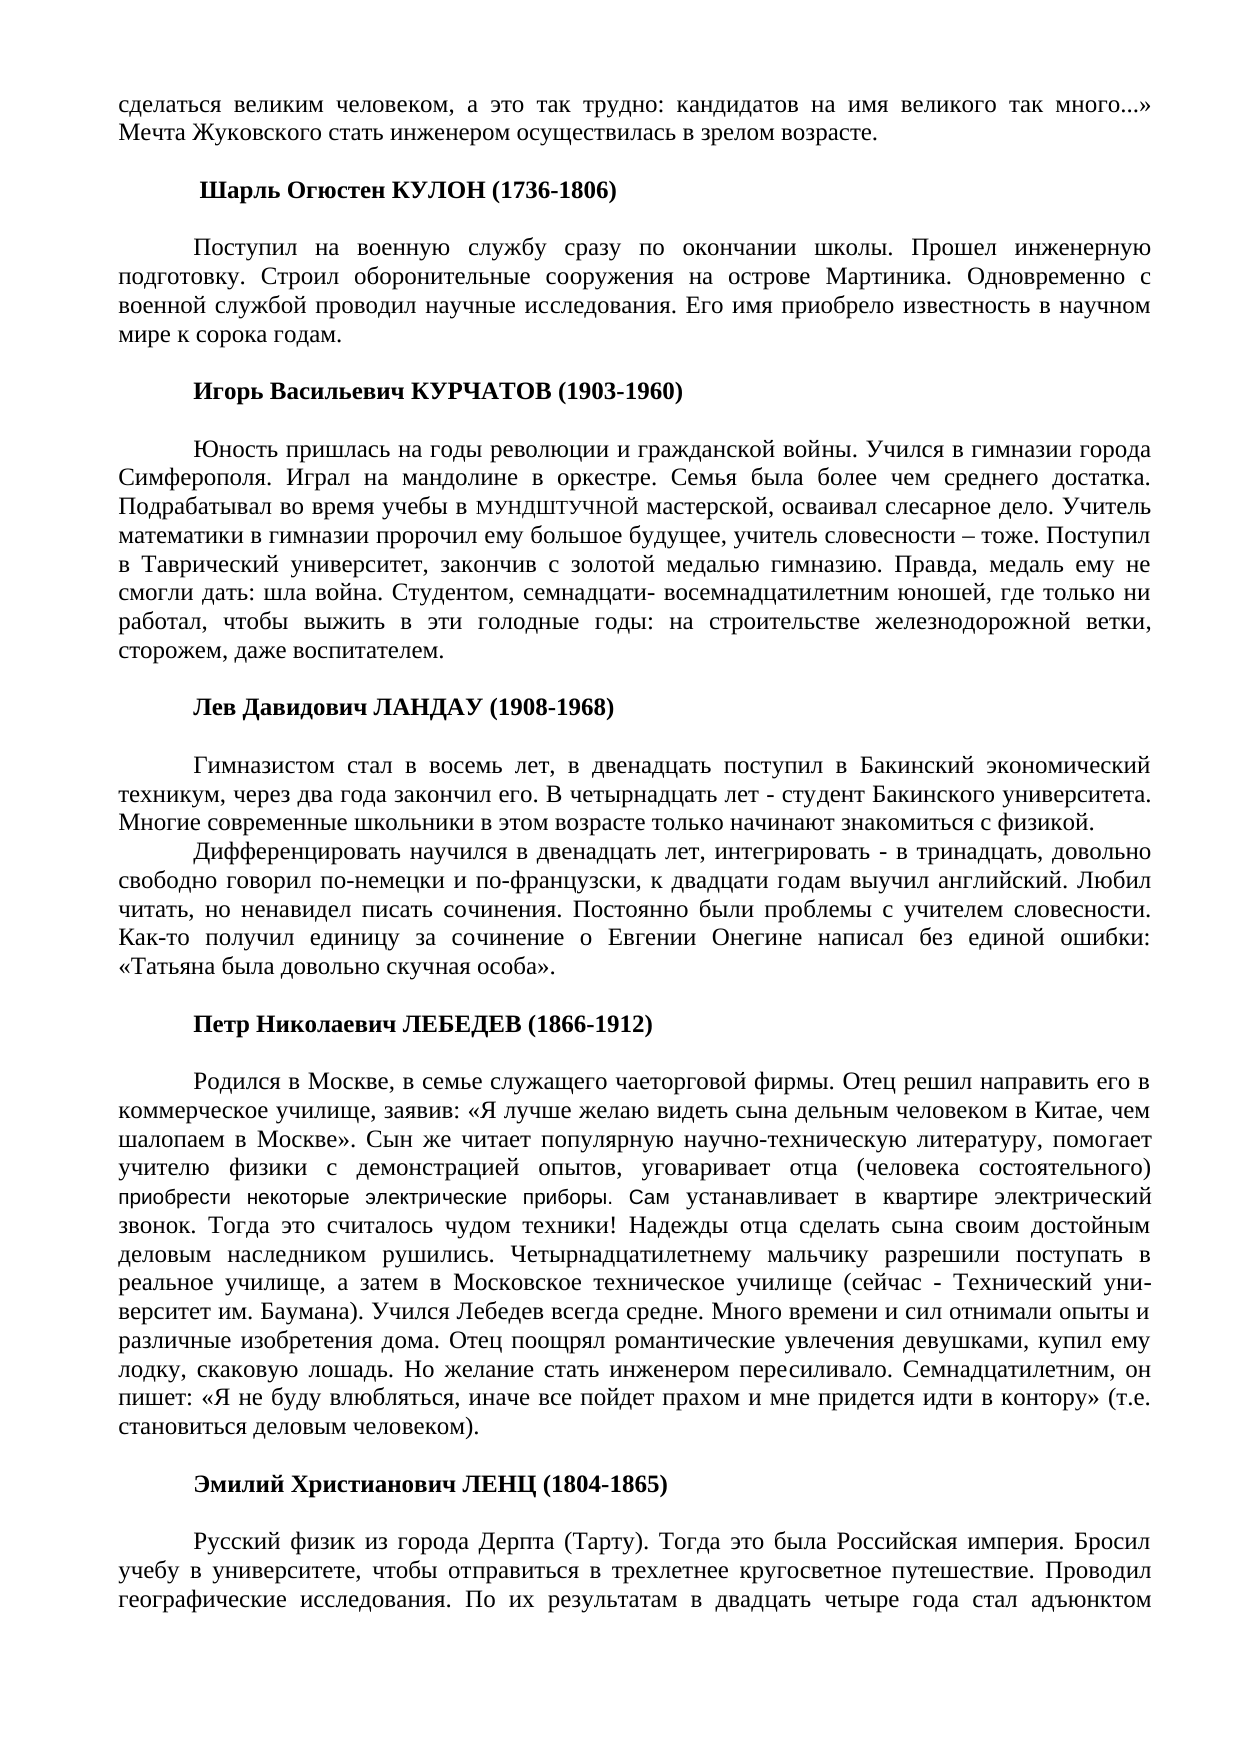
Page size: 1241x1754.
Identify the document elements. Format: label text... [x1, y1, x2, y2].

text Игорь Васильевич КУРЧАТОВ (1903-1960) [118, 376, 1152, 405]
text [118, 89, 1152, 146]
text Лев Давидович ЛАНДАУ (1908-1968) [118, 692, 1152, 721]
text Родился в Москве, в семье служащего чаеторговой фирмы. Отец решил направить его в коммерческое училище, заявив: «Я лучше желаю видеть сына дельным человеком в Китае, чем шалопаем в Москве». Сын же читает популярную научно-техническую литературу, помогает учителю физики с демонстрацией опытов, уговаривает отца (человека состоятельного) приобрести некоторые электрические приборы. Сам устанавливает в квартире электрический звонок. Тогда это считалось чудом техники! Надежды отца сделать сына своим достойным деловым наследником рушились. Четырнадцатилетнему мальчику разрешили поступать в реальное училище, а затем в Московское техническое училище (сейчас - Технический университет им. Баумана). Учился Лебедев всегда средне. Много времени и сил отнимали опыты и различные изобретения дома. Отец поощрял романтические увлечения девушками, купил ему лодку, скаковую лошадь. Но желание стать инженером пересиливало. Семнадцатилетним, он пишет: «Я не буду влюбляться, иначе все пойдет прахом и мне придется идти в контору» (т.е. становиться деловым человеком). [118, 1066, 1152, 1440]
text Дифференцировать научился в двенадцать лет, интегрировать - в тринадцать, довольно свободно говорил по-немецки и по-французски, к двадцати годам выучил английский. Любил читать, но ненавидел писать сочинения. Постоянно были проблемы с учителем словесности. Как-то получил единицу за сочинение о Евгении Онегине написал без единой ошибки: «Татьяна была довольно скучная особа». [118, 836, 1152, 980]
text Петр Николаевич ЛЕБЕДЕВ (1866-1912) [118, 1009, 1152, 1037]
text Гимназистом стал в восемь лет, в двенадцать поступил в Бакинский экономический техникум, через два года закончил его. В четырнадцать лет - студент Бакинского университета. Многие современные школьники в этом возрасте только начинают знакомиться с физикой. [118, 750, 1152, 836]
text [118, 1526, 1152, 1612]
text Шарль Огюстен КУЛОН (1736-1806) [118, 175, 1152, 204]
text Поступил на военную службу сразу по окончании школы. Прошел инженерную подготовку. Строил оборонительные сооружения на острове Мартиника. Одновременно с военной службой проводил научные исследования. Его имя приобрело известность в научном мире к сорока годам. [118, 232, 1152, 347]
text Юность пришлась на годы революции и гражданской войны. Учился в гимназии города Симферополя. Играл на мандолине в оркестре. Семья была более чем среднего достатка. Подрабатывал во время учебы в мундштучной мастерской, осваивал слесарное дело. Учитель математики в гимназии пророчил ему большое будущее, учитель словесности – тоже. Поступил в Таврический университет, закончив с золотой медалью гимназию. Правда, медаль ему не смогли дать: шла война. Студентом, семнадцати- восемнадцатилетним юношей, где только ни работал, чтобы выжить в эти голодные годы: на строительстве железнодорожной ветки, сторожем, даже воспитателем. [118, 434, 1152, 664]
text Эмилий Христианович ЛЕНЦ (1804-1865) [118, 1469, 1152, 1497]
